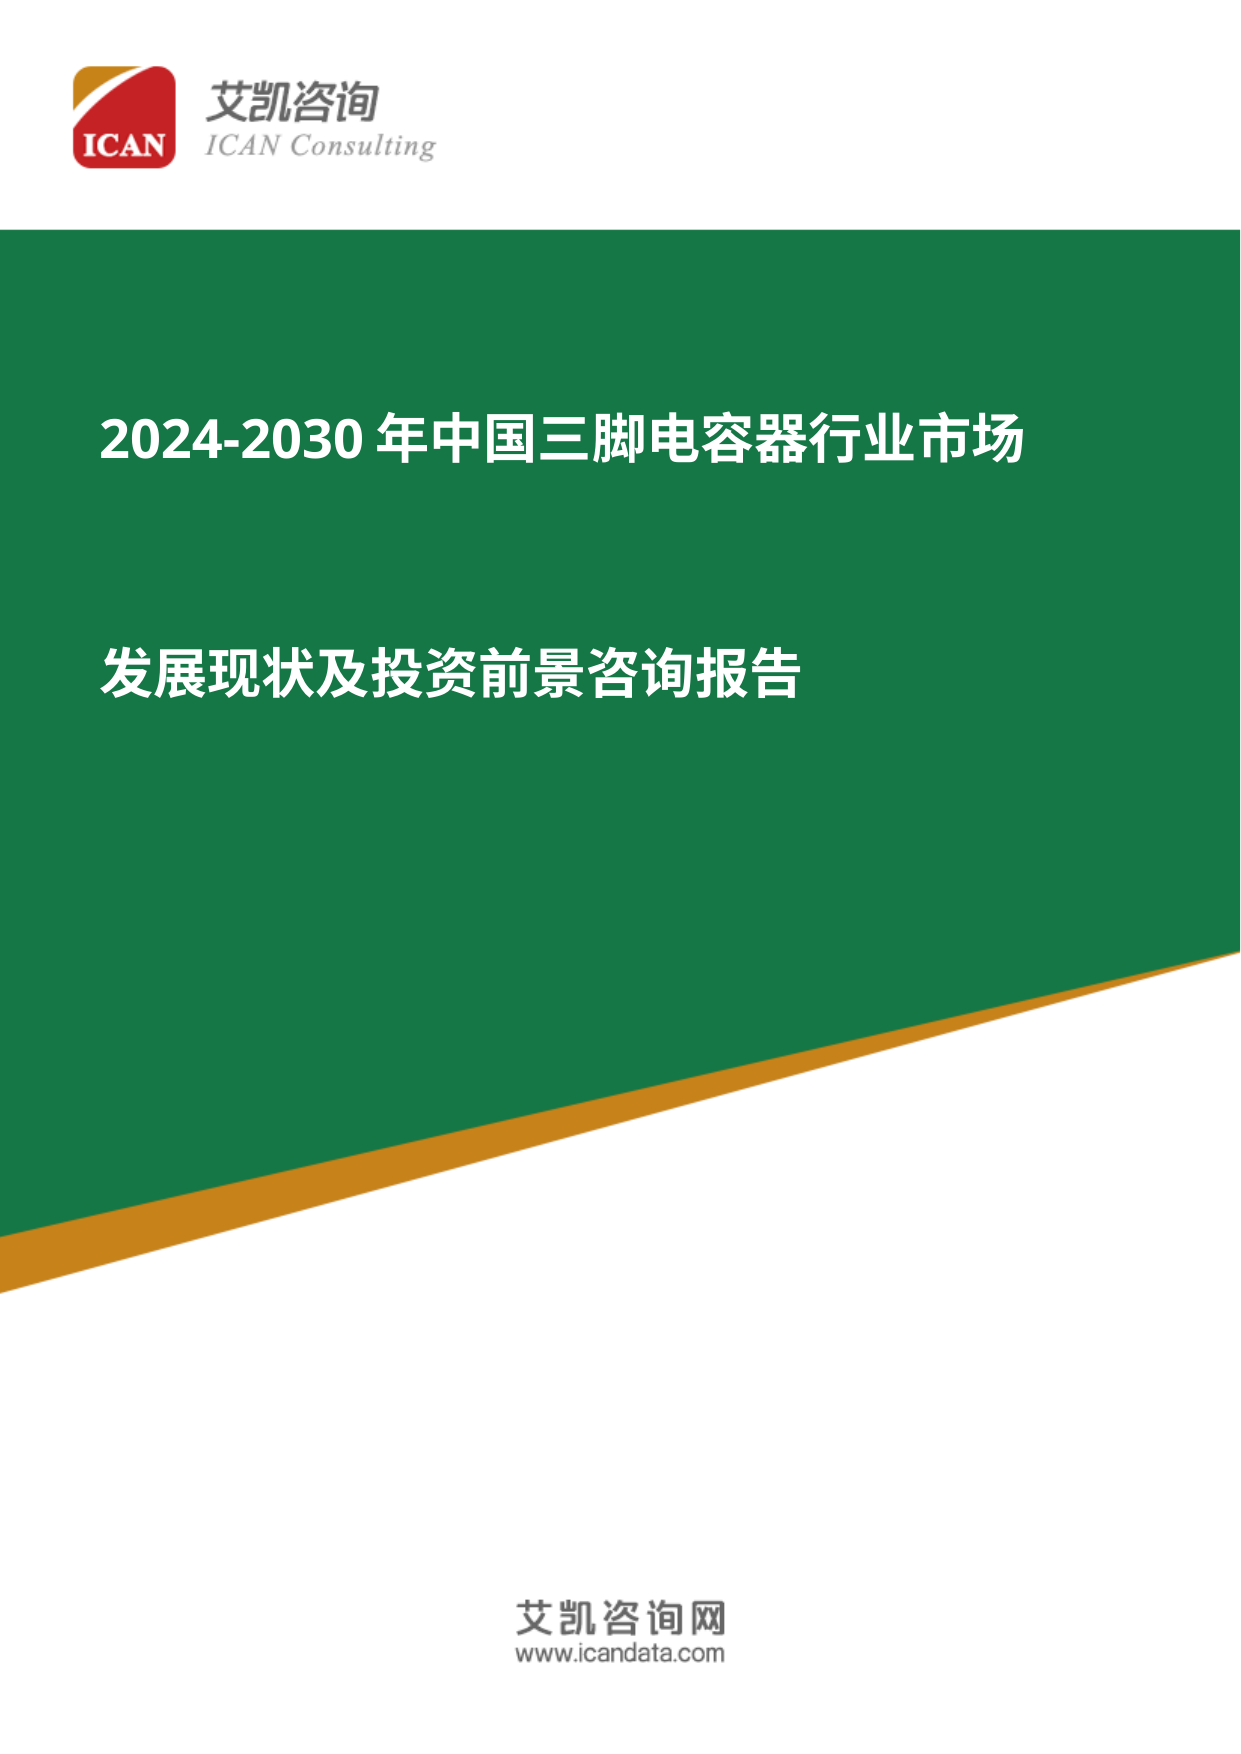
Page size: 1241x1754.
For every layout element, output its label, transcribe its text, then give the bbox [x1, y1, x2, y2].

subtitle 2024-2030年中国三脚电容器行业市场发展现状及投资前景咨询报告 [99, 386, 1053, 718]
picture [0, 5, 1241, 1754]
